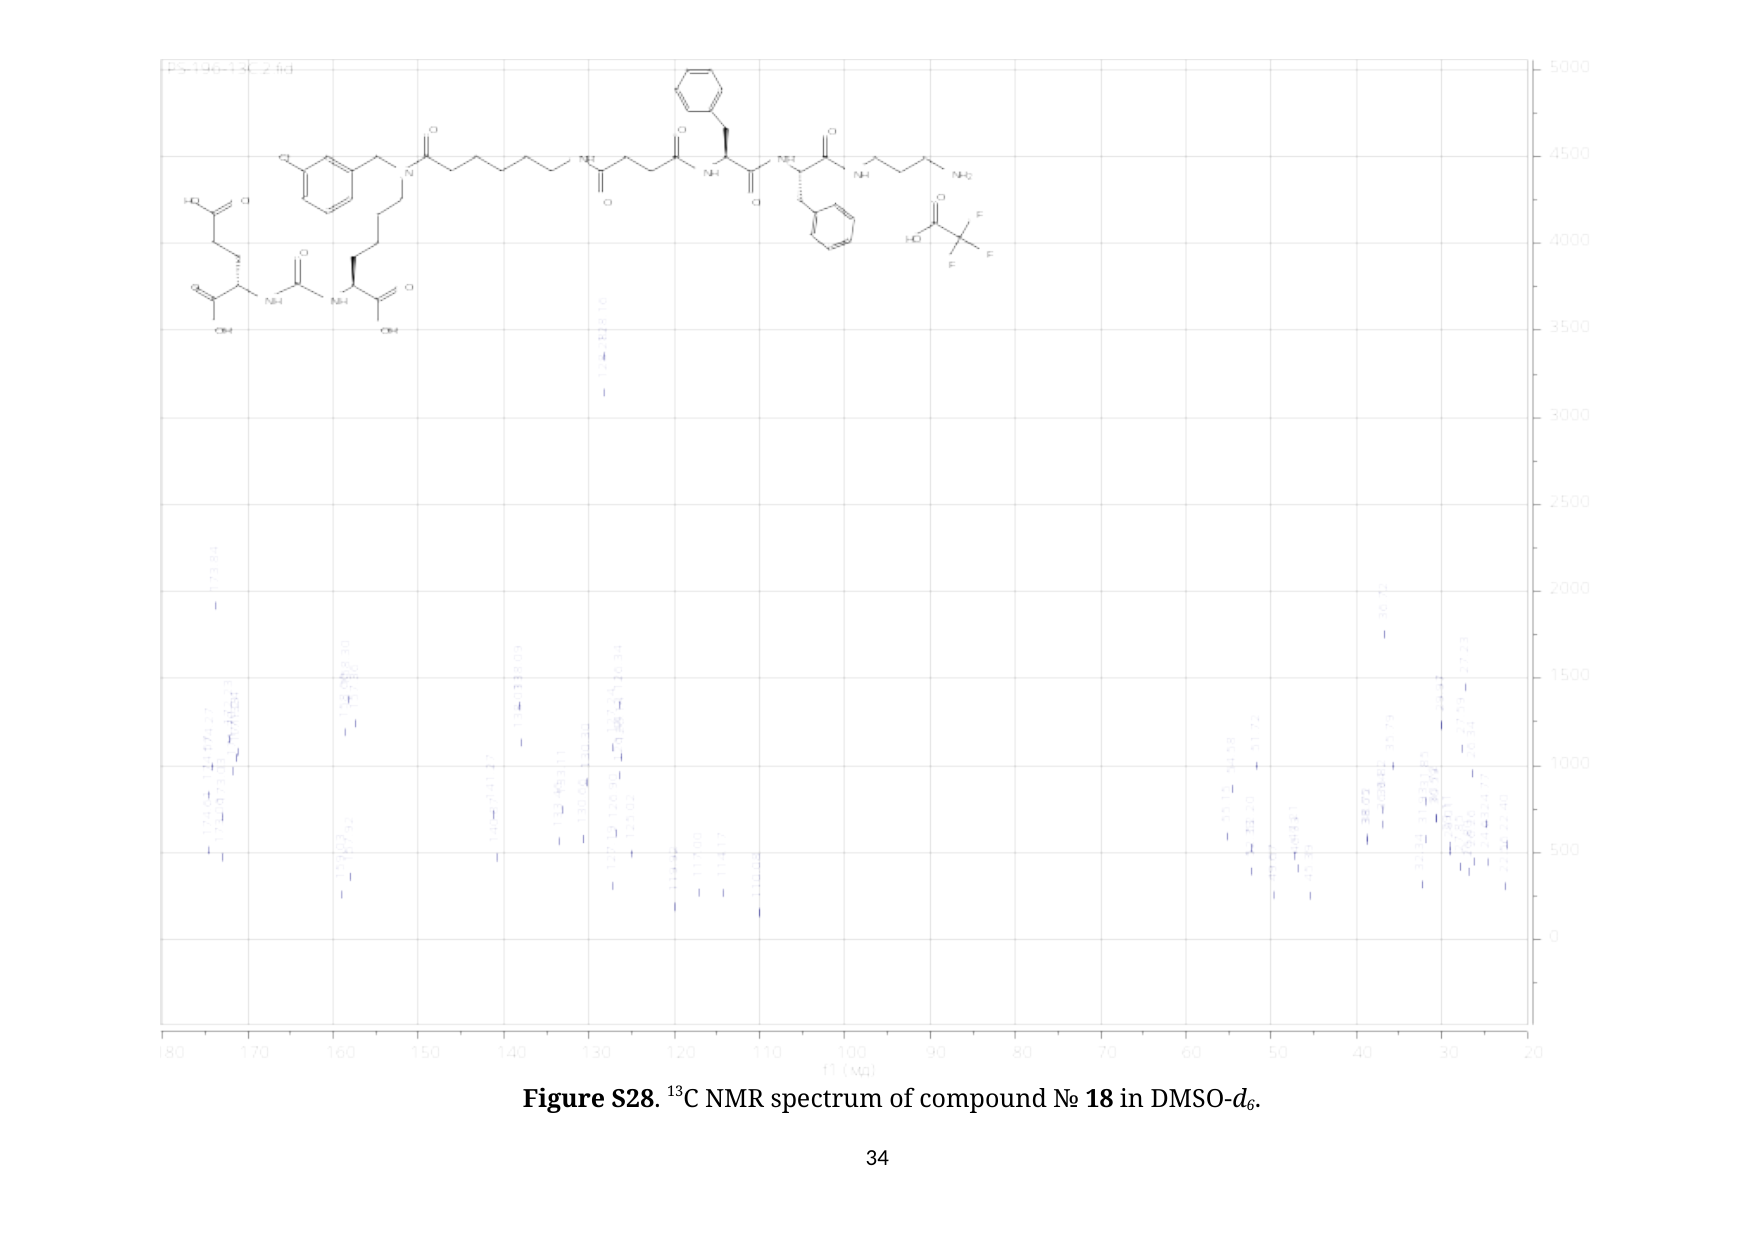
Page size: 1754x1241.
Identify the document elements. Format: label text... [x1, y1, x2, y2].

text Figure S28. 13C NMR spectrum of compound № 18 in DMSO-d6. [118, 1081, 1665, 1115]
